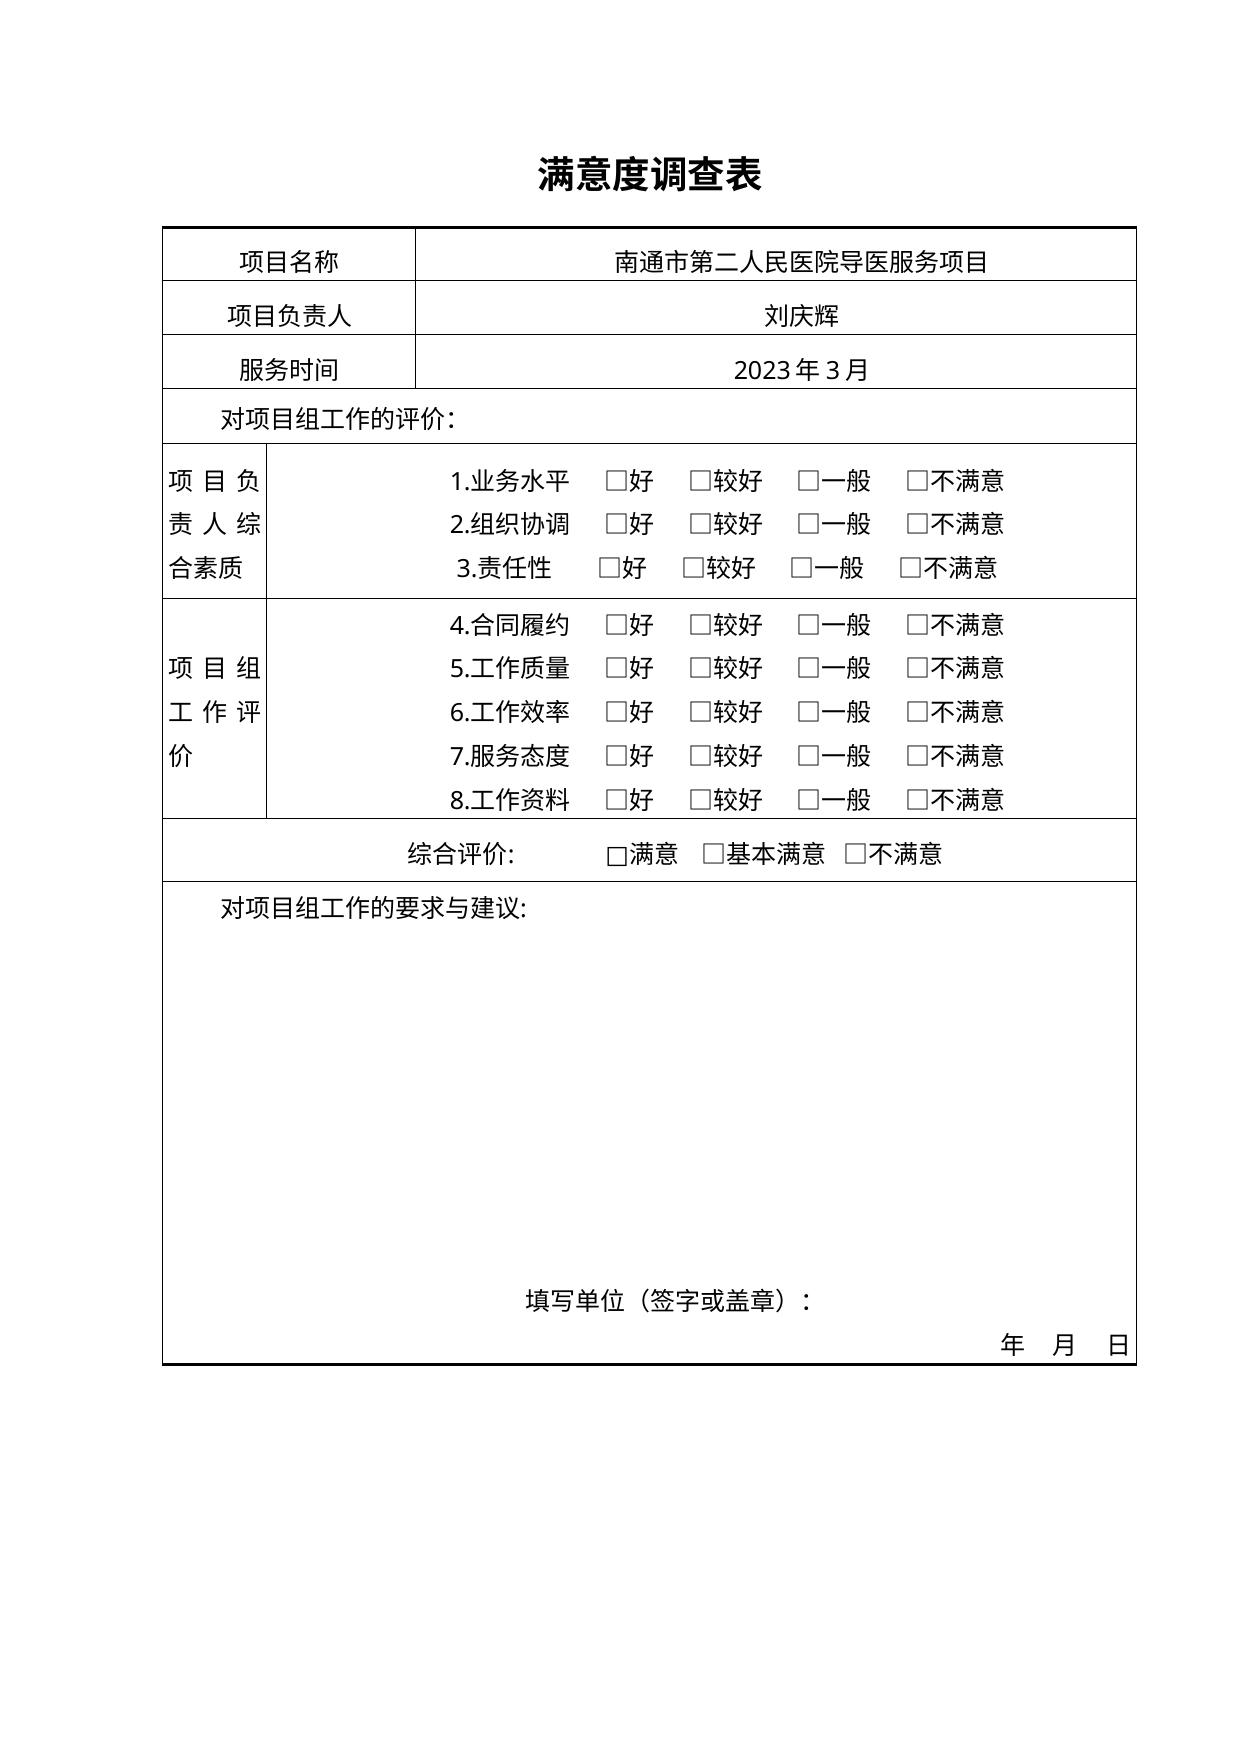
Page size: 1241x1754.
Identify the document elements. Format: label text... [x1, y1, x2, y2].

table_cell 项目组工作评价 [163, 599, 266, 818]
table_header 项目名称 [163, 229, 415, 280]
table_cell 对项目组工作的评价： [163, 389, 1136, 442]
table_cell 刘庆辉 [416, 281, 1136, 334]
table_header 南通市第二人民医院导医服务项目 [416, 229, 1136, 280]
table_cell 项目负责人综合素质 [163, 444, 266, 598]
text 满意度调查表 [148, 145, 1152, 200]
table_cell 服务时间 [163, 335, 415, 388]
table_cell 2023年3月 [416, 335, 1136, 388]
table_cell 综合评价: □满意 □基本满意 □不满意 [163, 819, 1136, 881]
table_cell 对项目组工作的要求与建议: 填写单位（签字或盖章）： 年 月 日 [163, 882, 1136, 1363]
table_cell 4.合同履约 □好 □较好 □一般 □不满意 5.工作质量 □好 □较好 □一般 □不满意 6.工作效率 □好 □较好 □一般 □不满意 7.服务态度 □好 □较好 □一般 □不满意 8.工作资料 □好 □较好 □一般 □不满意 [267, 599, 1136, 818]
table_cell 项目负责人 [163, 281, 415, 334]
table_cell 1.业务水平 □好 □较好 □一般 □不满意 2.组织协调 □好 □较好 □一般 □不满意 3.责任性 □好 □较好 □一般 □不满意 [267, 444, 1136, 598]
